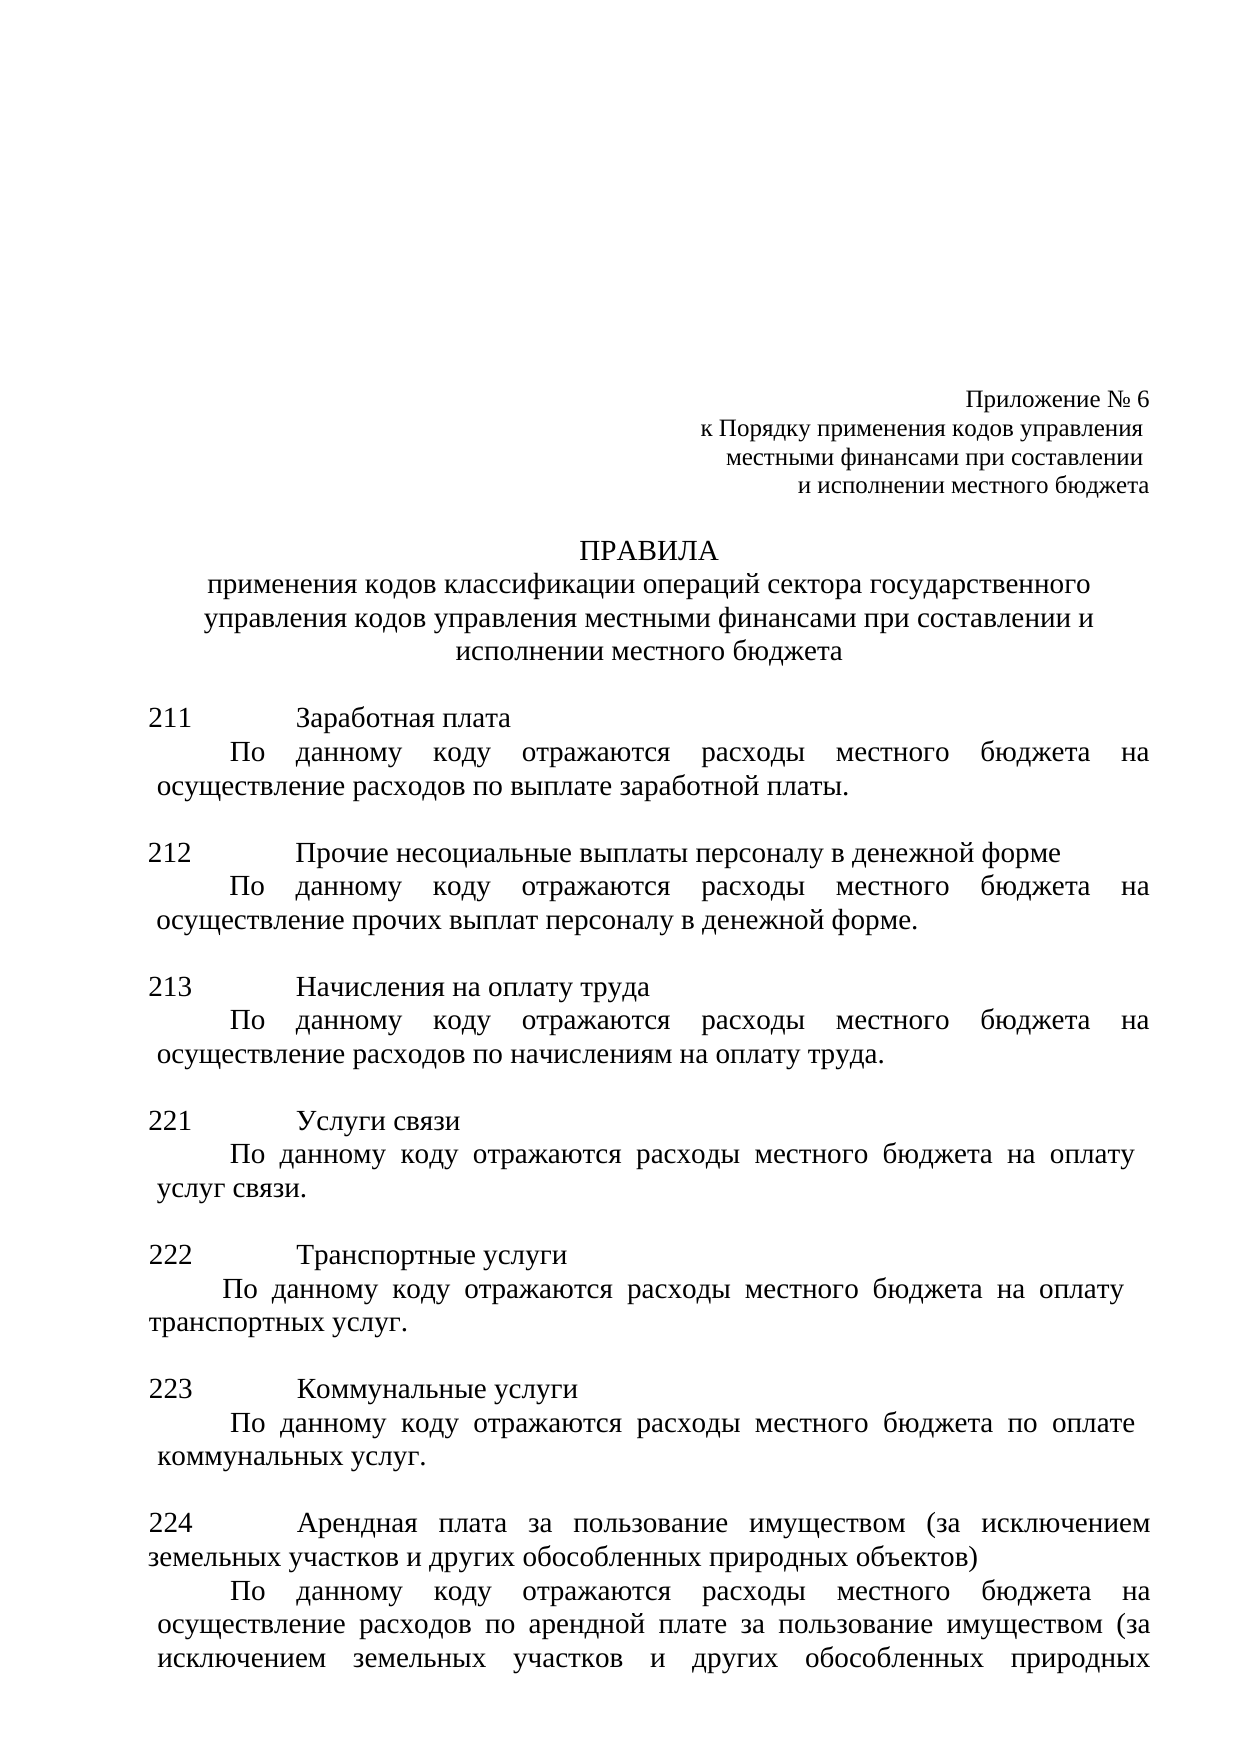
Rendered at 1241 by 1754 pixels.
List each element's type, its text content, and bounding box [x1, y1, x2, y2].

text 212 Прочие несоциальные выплаты персоналу в денежной форме [148, 835, 1150, 868]
text 211 Заработная плата [148, 701, 1150, 734]
text 221 Услуги связи [148, 1103, 1150, 1137]
text По данному коду отражаются расходы местного бюджета на осуществление расходов по начислениям на оплату труда. [157, 1002, 1150, 1069]
text 224 Арендная плата за пользование имуществом (за исключением земельных участков и других обособленных природных объектов) [148, 1506, 1151, 1573]
text применения кодов классификации операций сектора государственного управления кодов управления местными финансами при составлении и исполнении местного бюджета [148, 566, 1150, 667]
text По данному коду отражаются расходы местного бюджета на оплату услуг связи. [157, 1137, 1150, 1204]
text 222 Транспортные услуги [148, 1237, 1150, 1271]
text 213 Начисления на оплату труда [148, 969, 1150, 1002]
text 223 Коммунальные услуги [148, 1371, 1151, 1405]
text По данному коду отражаются расходы местного бюджета по оплате коммунальных услуг. [157, 1405, 1151, 1472]
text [157, 1573, 1151, 1673]
text Приложение № 6 к Порядку применения кодов управления местными финансами при составлении и исполнении местного бюджета [620, 384, 1149, 499]
text По данному коду отражаются расходы местного бюджета на осуществление расходов по выплате заработной платы. [157, 734, 1150, 801]
text ПРАВИЛА [148, 533, 1150, 566]
text По данному коду отражаются расходы местного бюджета на оплату транспортных услуг. [149, 1271, 1139, 1338]
text По данному коду отражаются расходы местного бюджета на осуществление прочих выплат персоналу в денежной форме. [156, 868, 1150, 935]
